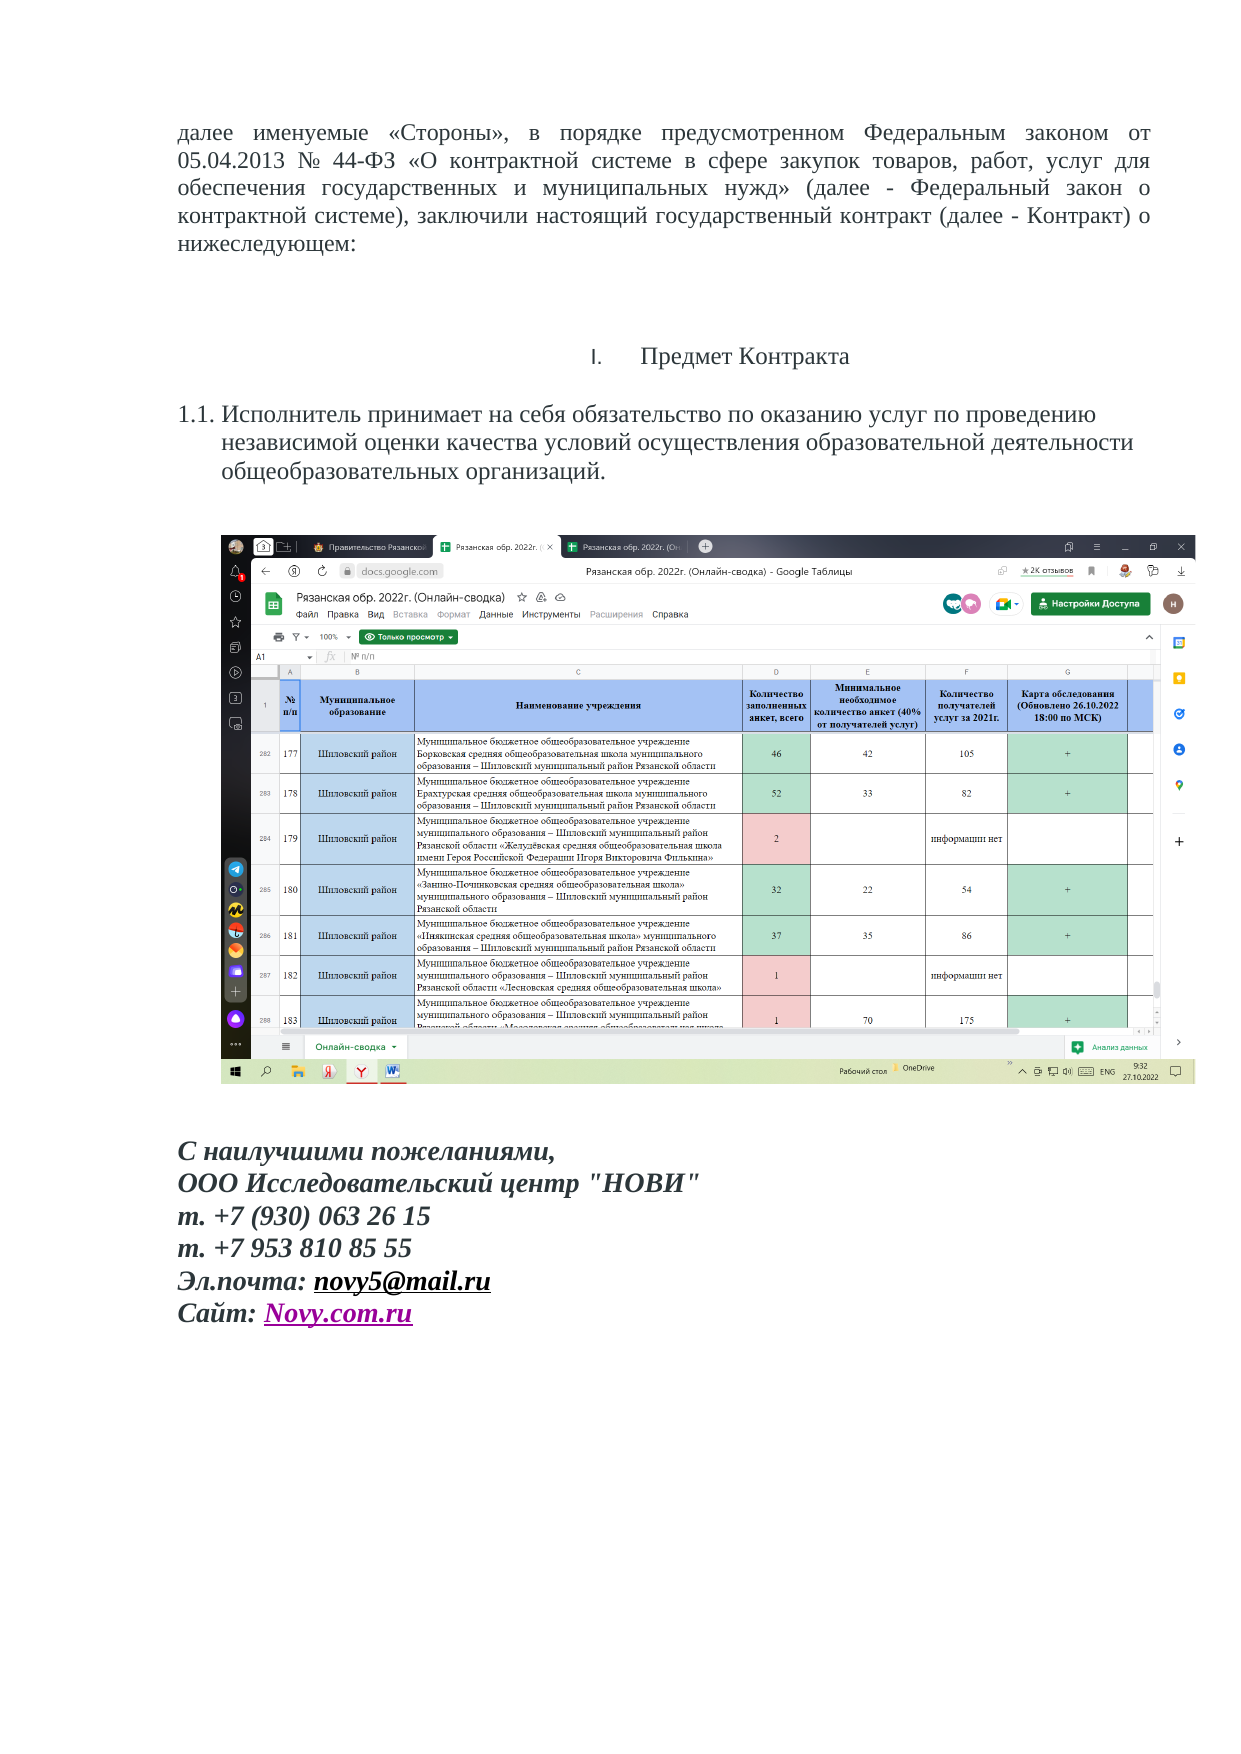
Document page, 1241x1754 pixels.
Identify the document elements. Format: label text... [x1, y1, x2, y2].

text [177, 118, 1152, 257]
list Исполнитель принимает на себя обязательство по оказанию услуг по проведению независимой оценки качества условий осуществления образовательной деятельности общеобразовательных организаций. [177, 399, 1152, 485]
text С наилучшими пожеланиями, ООО Исследовательский центр "НОВИ" т. +7 (930) 063 26 15 т. +7 953 810 85 55 [412, 1134, 1152, 1263]
list Предмет Контракта [301, 341, 1152, 369]
text Эл.почта: novy5@mail.ru Сайт: Novy.com.ru [177, 1263, 1152, 1328]
picture [221, 535, 1196, 1084]
